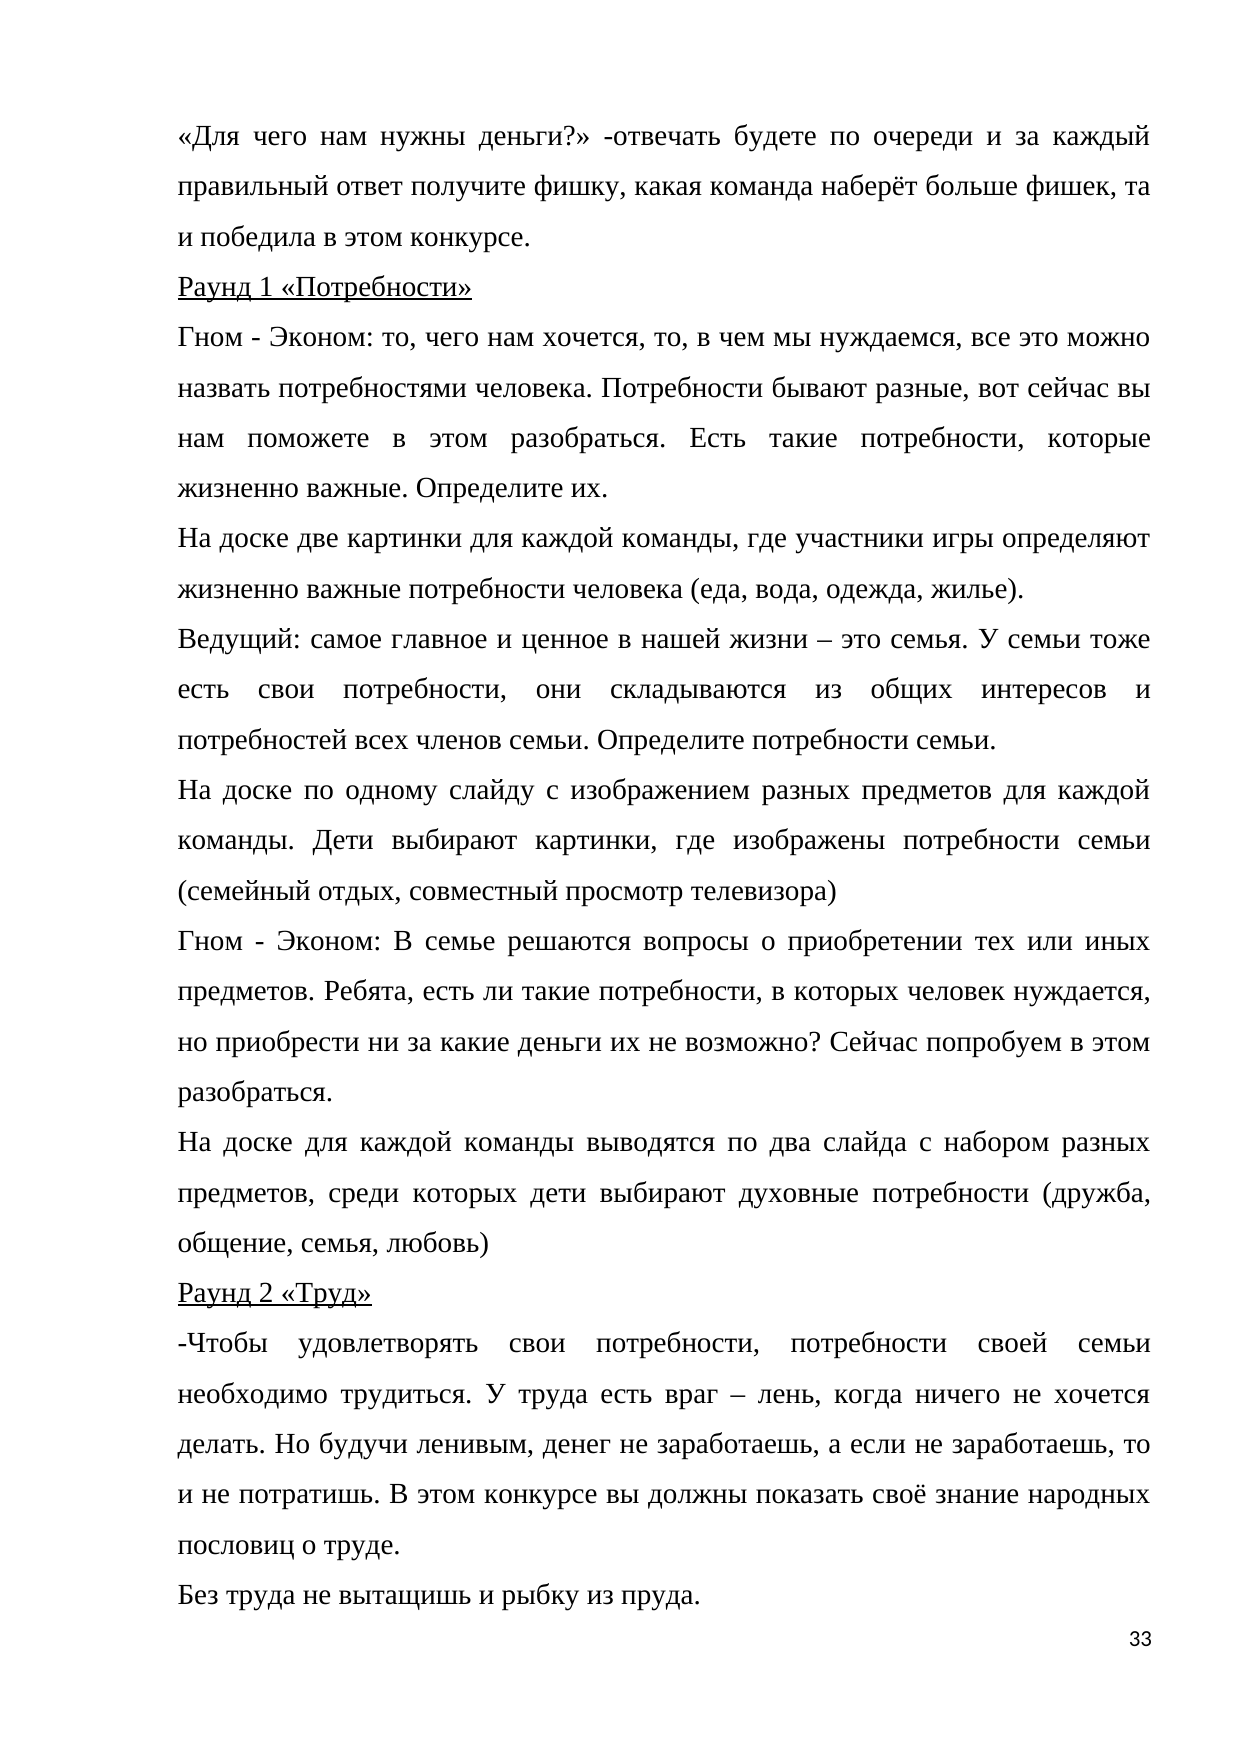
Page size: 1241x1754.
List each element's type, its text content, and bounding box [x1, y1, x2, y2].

text Раунд 1 «Потребности» [177, 269, 1152, 303]
text На доске две картинки для каждой команды, где участники игры определяют жизненно важные потребности человека (еда, вода, одежда, жилье). [177, 521, 1152, 604]
text На доске для каждой команды выводятся по два слайда с набором разных предметов, среди которых дети выбирают духовные потребности (дружба, общение, семья, любовь) [177, 1124, 1152, 1258]
text На доске по одному слайду с изображением разных предметов для каждой команды. Дети выбирают картинки, где изображены потребности семьи (семейный отдых, совместный просмотр телевизора) [177, 772, 1152, 906]
text «Для чего нам нужны деньги?» -отвечать будете по очереди и за каждый правильный ответ получите фишку, какая команда наберёт больше фишек, та и победила в этом конкурсе. [177, 118, 1152, 252]
text Гном - Эконом: В семье решаются вопросы о приобретении тех или иных предметов. Ребята, есть ли такие потребности, в которых человек нуждается, но приобрести ни за какие деньги их не возможно? Сейчас попробуем в этом разобраться. [177, 923, 1152, 1108]
text Раунд 2 «Труд» [177, 1275, 1152, 1309]
text -Чтобы удовлетворять свои потребности, потребности своей семьи необходимо трудиться. У труда есть враг – лень, когда ничего не хочется делать. Но будучи ленивым, денег не заработаешь, а если не заработаешь, то и не потратишь. В этом конкурсе вы должны показать своё знание народных пословиц о труде. [177, 1326, 1152, 1560]
text Без труда не вытащишь и рыбку из пруда. [177, 1577, 1152, 1611]
text Гном - Эконом: то, чего нам хочется, то, в чем мы нуждаемся, все это можно назвать потребностями человека. Потребности бывают разные, вот сейчас вы нам поможете в этом разобраться. Есть такие потребности, которые жизненно важные. Определите их. [177, 319, 1152, 504]
text Ведущий: самое главное и ценное в нашей жизни – это семья. У семьи тоже есть свои потребности, они складываются из общих интересов и потребностей всех членов семьи. Определите потребности семьи. [177, 621, 1152, 755]
